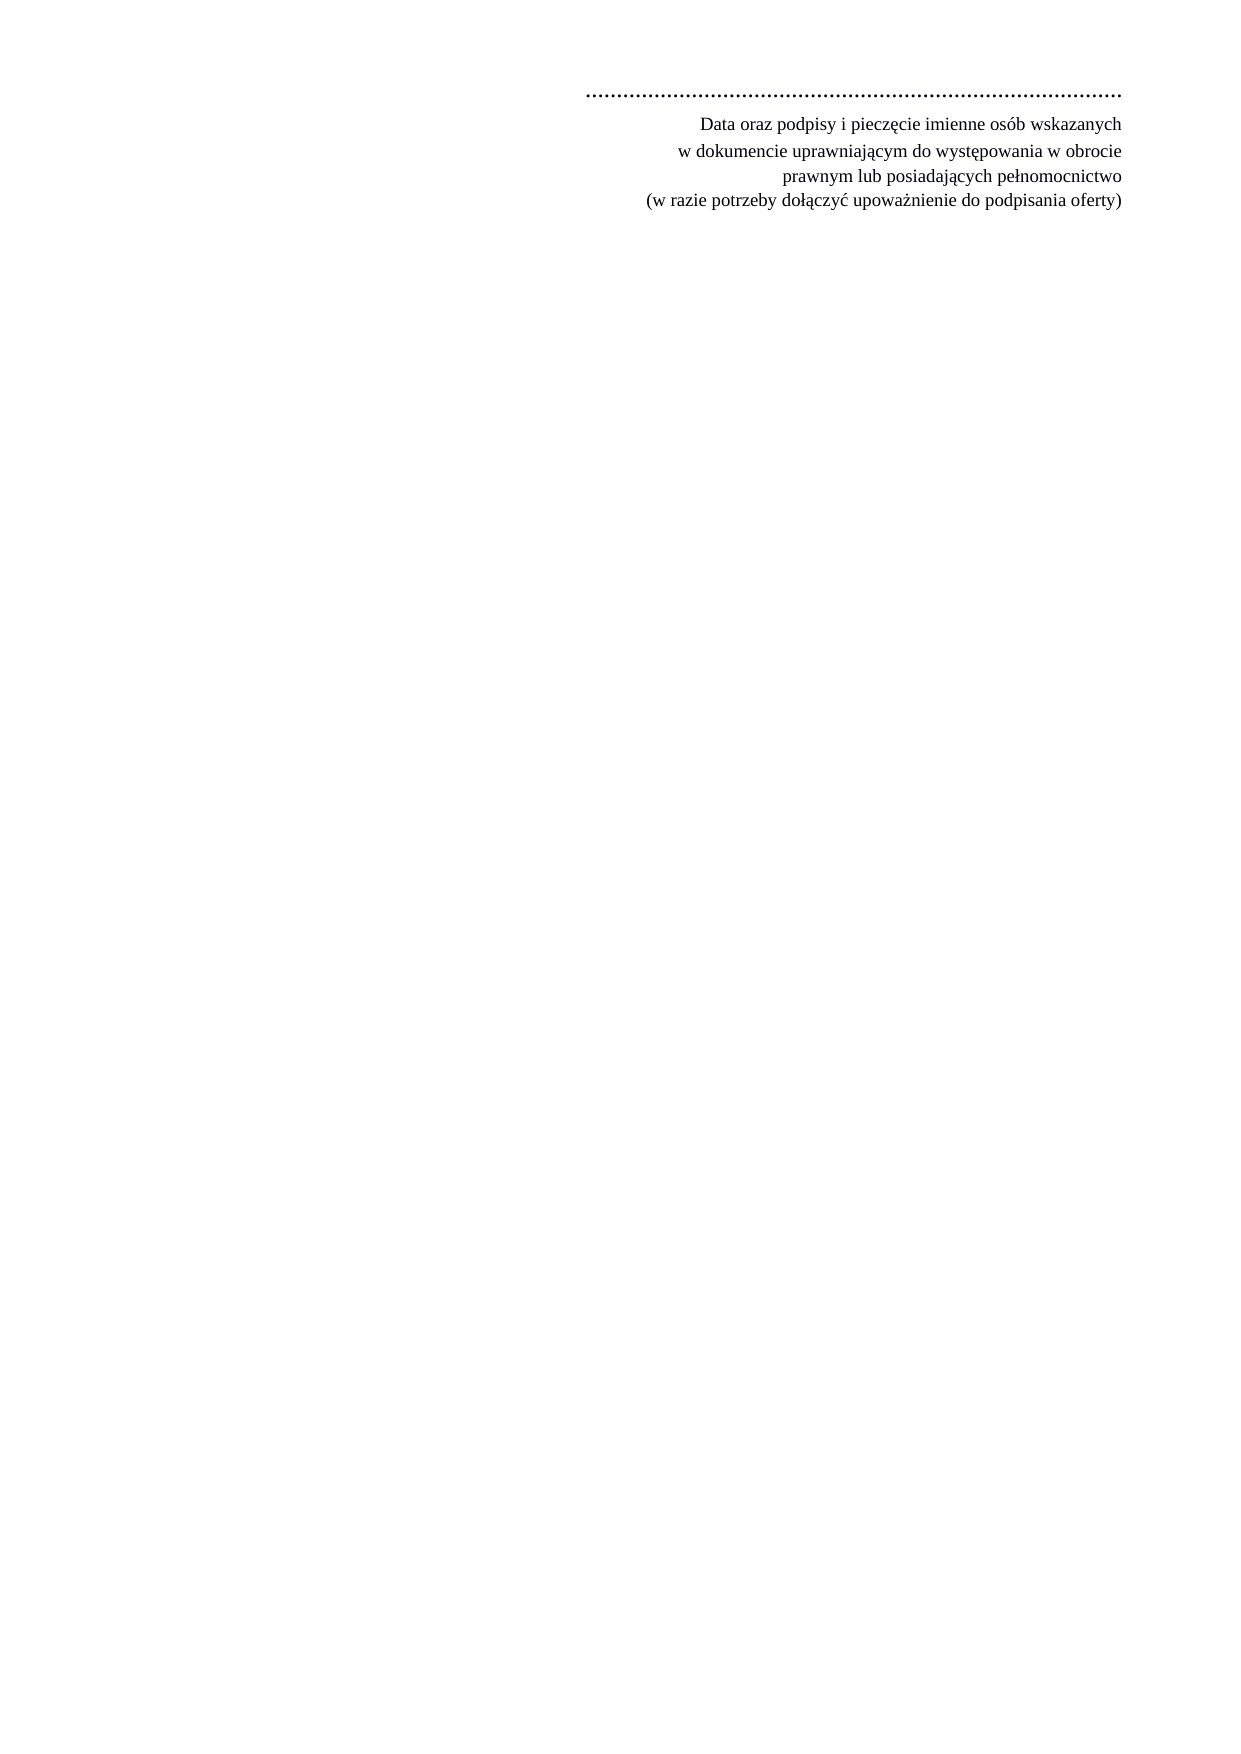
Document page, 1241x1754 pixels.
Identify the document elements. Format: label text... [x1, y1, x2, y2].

text ...................................................................................... Data oraz podpisy i pieczęcie imienne osób wskazanych [487, 74, 1122, 136]
text prawnym lub posiadających pełnomocnictwo [487, 164, 1122, 186]
text (w razie potrzeby dołączyć upoważnienie do podpisania oferty) [118, 189, 1122, 211]
text w dokumencie uprawniającym do występowania w obrocie [487, 140, 1122, 161]
